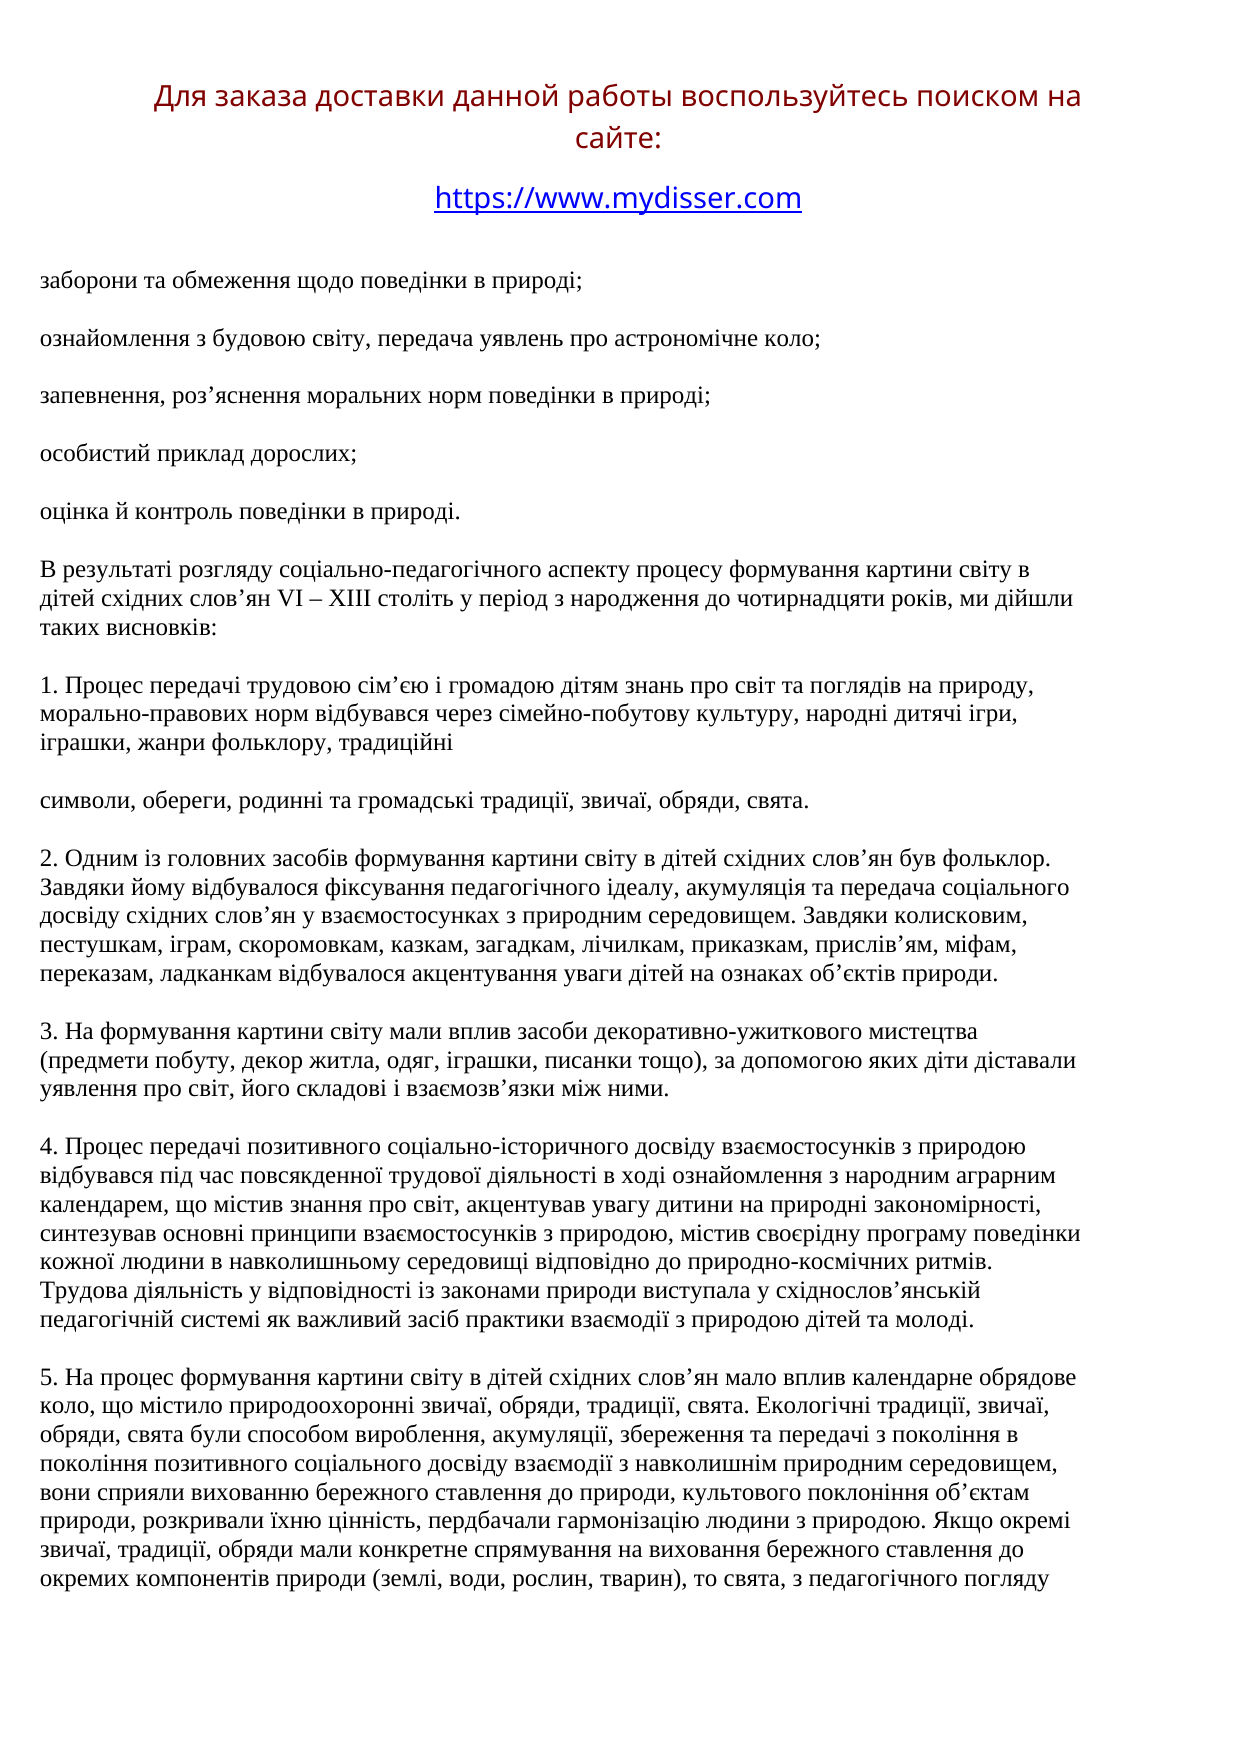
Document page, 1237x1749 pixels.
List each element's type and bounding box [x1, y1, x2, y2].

table_cell [40, 236, 1086, 1592]
